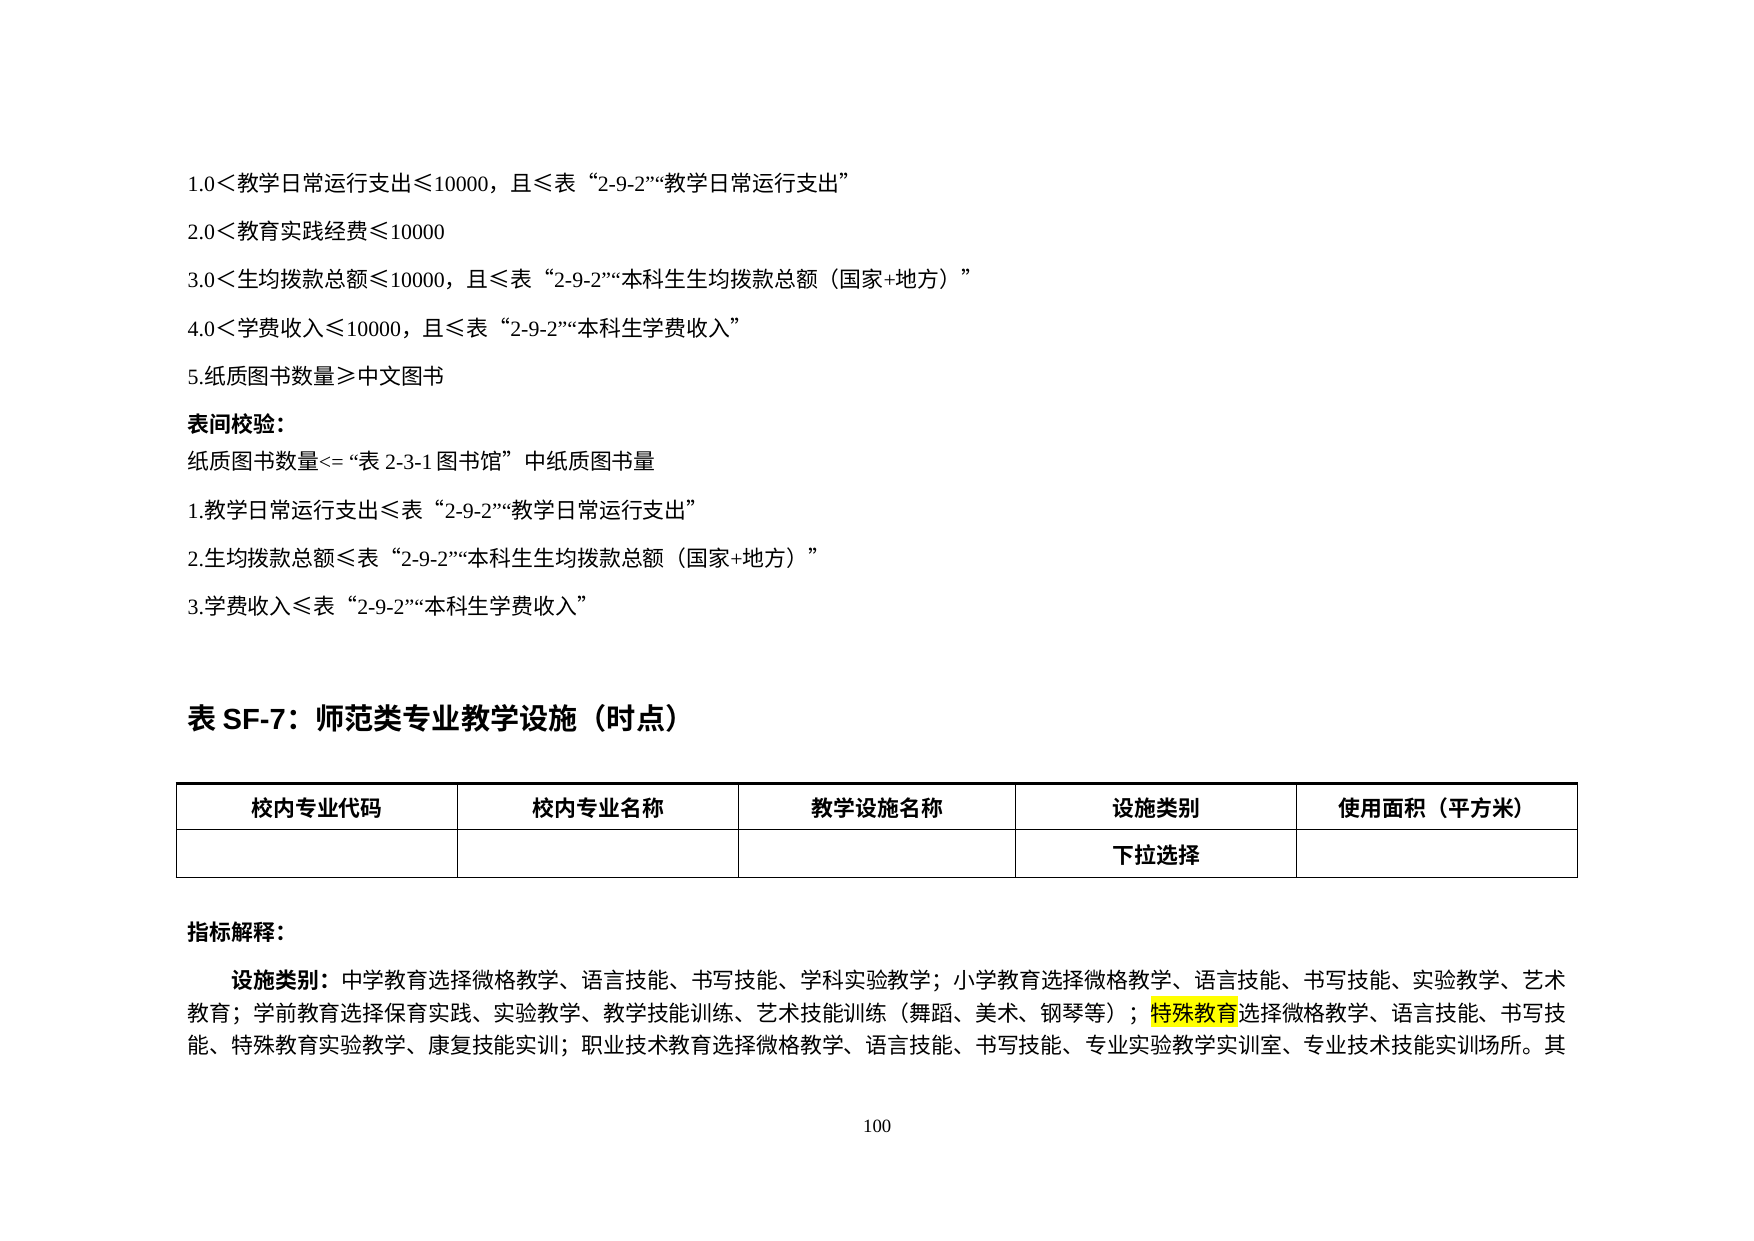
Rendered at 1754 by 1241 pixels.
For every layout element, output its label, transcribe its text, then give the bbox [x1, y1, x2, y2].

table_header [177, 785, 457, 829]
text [187, 963, 1566, 1060]
text 1.教学日常运行支出≤表“2-9-2”“教学日常运行支出” [187, 492, 1566, 525]
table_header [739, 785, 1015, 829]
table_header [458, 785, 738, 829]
text 表间校验： [187, 407, 1566, 439]
text 3.学费收入≤表“2-9-2”“本科生学费收入” [187, 589, 1566, 621]
subtitle 表SF-7：师范类专业教学设施（时点） [187, 684, 1566, 749]
text 纸质图书数量<= “表2-3-1图书馆”中纸质图书量 [187, 444, 1566, 476]
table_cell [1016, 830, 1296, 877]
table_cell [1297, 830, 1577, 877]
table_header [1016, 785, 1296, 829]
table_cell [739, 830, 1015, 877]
text 2.0＜教育实践经费≤10000 [187, 213, 1566, 246]
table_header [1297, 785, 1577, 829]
text 指标解释： [187, 915, 1566, 947]
text 4.0＜学费收入≤10000，且≤表“2-9-2”“本科生学费收入” [187, 310, 1566, 343]
text 3.0＜生均拨款总额≤10000，且≤表“2-9-2”“本科生生均拨款总额（国家+地方）” [187, 262, 1566, 294]
text 1.0＜教学日常运行支出≤10000，且≤表“2-9-2”“教学日常运行支出” [187, 165, 1566, 198]
text 2.生均拨款总额≤表“2-9-2”“本科生生均拨款总额（国家+地方）” [187, 541, 1566, 573]
text 5.纸质图书数量≥中文图书 [187, 358, 1566, 391]
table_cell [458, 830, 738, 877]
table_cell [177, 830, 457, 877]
